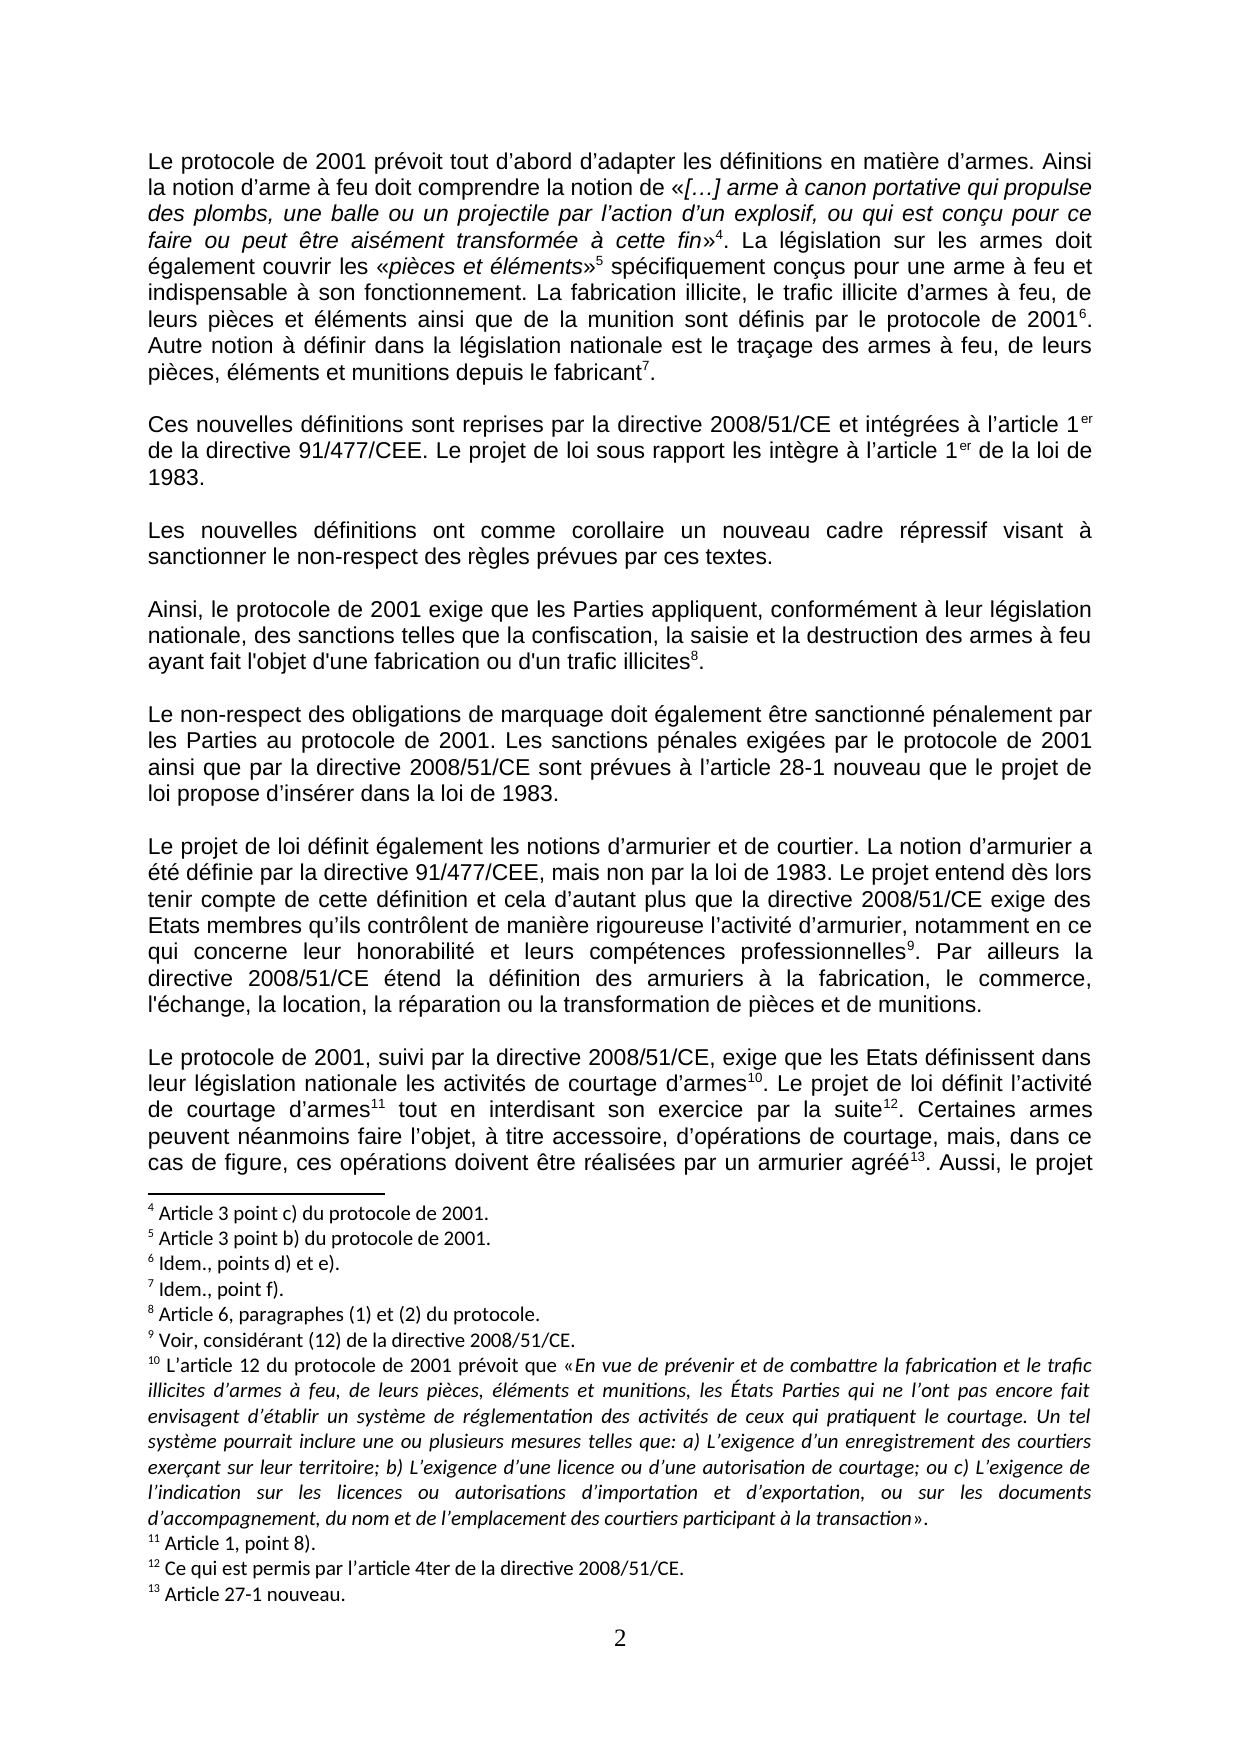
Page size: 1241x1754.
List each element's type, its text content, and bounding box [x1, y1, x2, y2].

text Ainsi, le protocole de 2001 exige que les Parties appliquent, conformément à leur législation nationale, des sanctions telles que la confiscation, la saisie et la destruction des armes à feu ayant fait l'objet d'une fabrication ou d'un trafic illicites. [148, 596, 1093, 675]
text Le projet de loi définit également les notions d’armurier et de courtier. La notion d’armurier a été définie par la directive 91/477/CEE, mais non par la loi de 1983. Le projet entend dès lors tenir compte de cette définition et cela d’autant plus que la directive 2008/51/CE exige des Etats membres qu’ils contrôlent de manière rigoureuse l’activité d’armurier, notamment en ce qui concerne leur honorabilité et leurs compétences professionnelles. Par ailleurs la directive 2008/51/CE étend la définition des armuriers à la fabrication, le commerce, l'échange, la location, la réparation ou la transformation de pièces et de munitions. [148, 833, 1093, 1017]
text Le non-respect des obligations de marquage doit également être sanctionné pénalement par les Parties au protocole de 2001. Les sanctions pénales exigées par le protocole de 2001 ainsi que par la directive 2008/51/CE sont prévues à l’article 28-1 nouveau que le projet de loi propose d’insérer dans la loi de 1983. [148, 701, 1093, 806]
text Les nouvelles définitions ont comme corollaire un nouveau cadre répressif visant à sanctionner le non-respect des règles prévues par ces textes. [148, 517, 1093, 569]
text Ces nouvelles définitions sont reprises par la directive 2008/51/CE et intégrées à l’article 1er de la directive 91/477/CEE. Le projet de loi sous rapport les intègre à l’article 1er de la loi de 1983. [148, 411, 1093, 490]
text Le protocole de 2001 prévoit tout d’abord d’adapter les définitions en matière d’armes. Ainsi la notion d’arme à feu doit comprendre la notion de «[…] arme à canon portative qui propulse des plombs, une balle ou un projectile par l’action d’un explosif, ou qui est conçu pour ce faire ou peut être aisément transformée à cette fin». La législation sur les armes doit également couvrir les «pièces et éléments» spécifiquement conçus pour une arme à feu et indispensable à son fonctionnement. La fabrication illicite, le trafic illicite d’armes à feu, de leurs pièces et éléments ainsi que de la munition sont définis par le protocole de 2001. Autre notion à définir dans la législation nationale est le traçage des armes à feu, de leurs pièces, éléments et munitions depuis le fabricant. [148, 148, 1093, 385]
text Le protocole de 2001, suivi par la directive 2008/51/CE, exige que les Etats définissent dans leur législation nationale les activités de courtage d’armes. Le projet de loi définit l’activité de courtage d’armes tout en interdisant son exercice par la suite. Certaines armes peuvent néanmoins faire l’objet, à titre accessoire, d’opérations de courtage, mais, dans ce cas de figure, ces opérations doivent être réalisées par un armurier agréé. Aussi, le projet de loi prévoit-il de réprimer pénalement l’exercice de l’activité de courtage. L’interdiction de l’activité de courtage repose principalement sur la considération que le risque que certains courtiers d’armes ne feraient qu’abuser des opportunités offertes notamment par la place financière du Luxembourg pour arranger les transactions financières relatives à des contrats d’armes de guerre a été jugé plus grand que les éventuelles plus-values à espérer de l’autorisation de cette activité au Luxembourg. [148, 1044, 1093, 1175]
